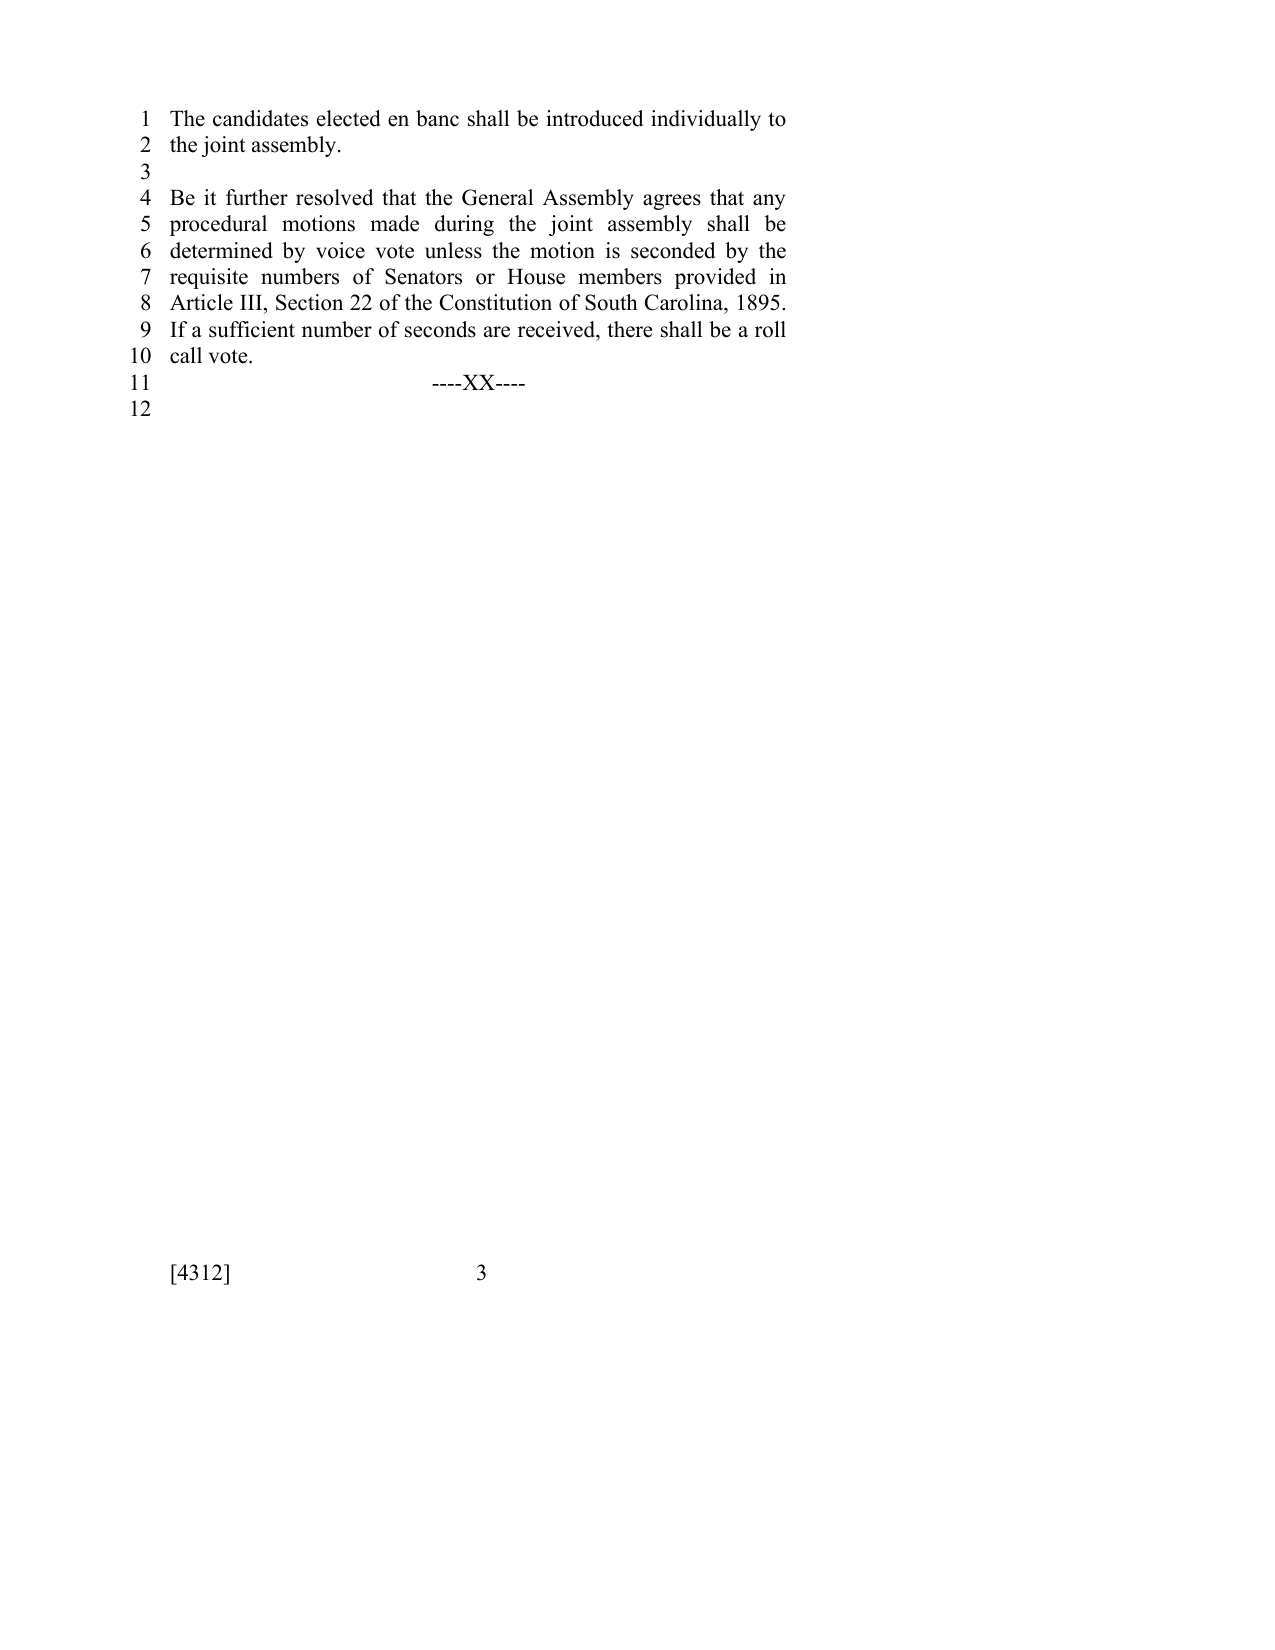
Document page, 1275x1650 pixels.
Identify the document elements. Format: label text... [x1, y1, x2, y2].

text ----XX---- [169, 368, 787, 395]
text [169, 105, 787, 158]
text Be it further resolved that the General Assembly agrees that any procedural motions made during the joint assembly shall be determined by voice vote unless the motion is seconded by the requisite numbers of Senators or House members provided in Article III, Section 22 of the Constitution of South Carolina, 1895. If a sufficient number of seconds are received, there shall be a roll call vote. [169, 184, 787, 368]
